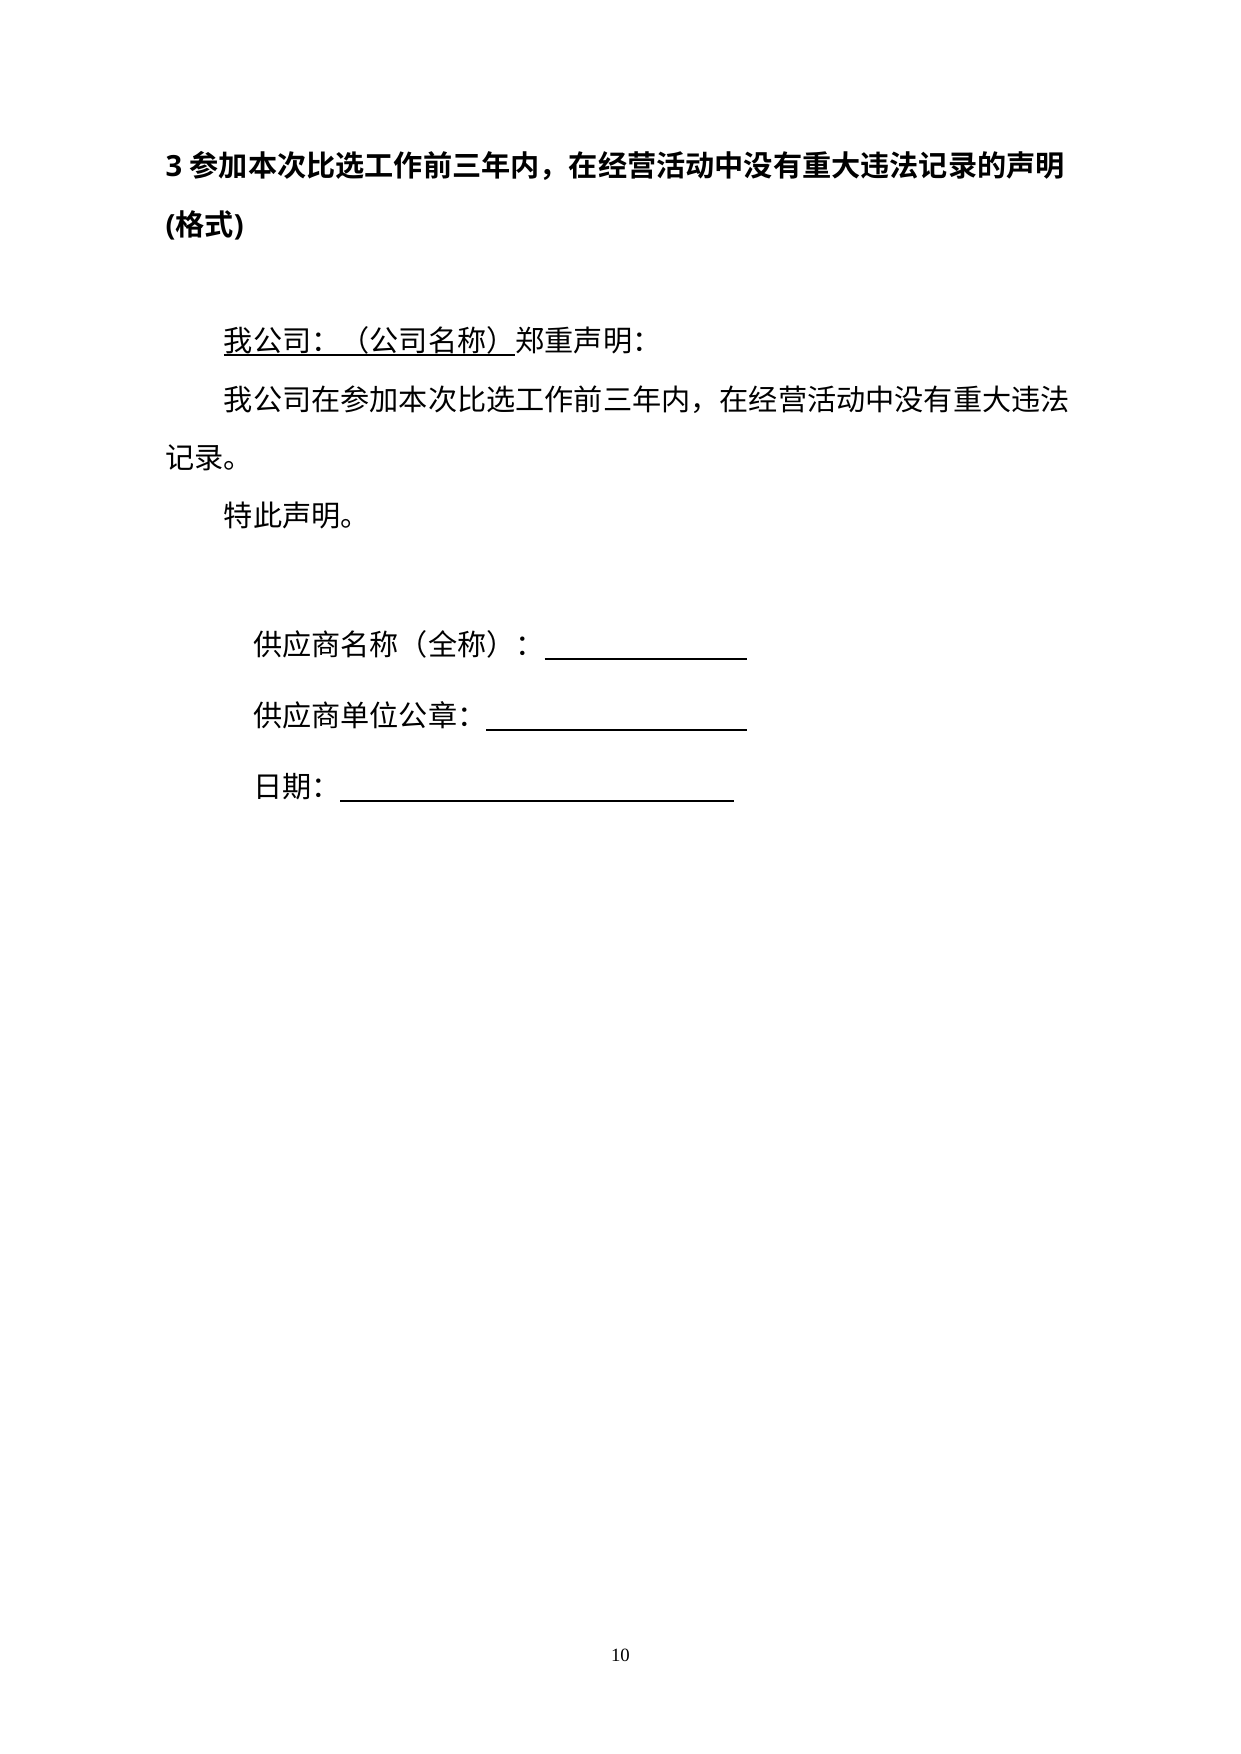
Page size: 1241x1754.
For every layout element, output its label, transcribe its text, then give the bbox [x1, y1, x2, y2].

text 供应商名称（全称）： [209, 609, 1075, 667]
text 供应商单位公章： [209, 680, 1075, 738]
text 我公司：（公司名称）郑重声明： [165, 305, 1075, 363]
text 日期： [209, 751, 1075, 809]
text 特此声明。 [165, 480, 1075, 538]
list 3 参加本次比选工作前三年内，在经营活动中没有重大违法记录的声明(格式) [165, 130, 1075, 247]
text 我公司在参加本次比选工作前三年内，在经营活动中没有重大违法记录。 [165, 363, 1075, 480]
